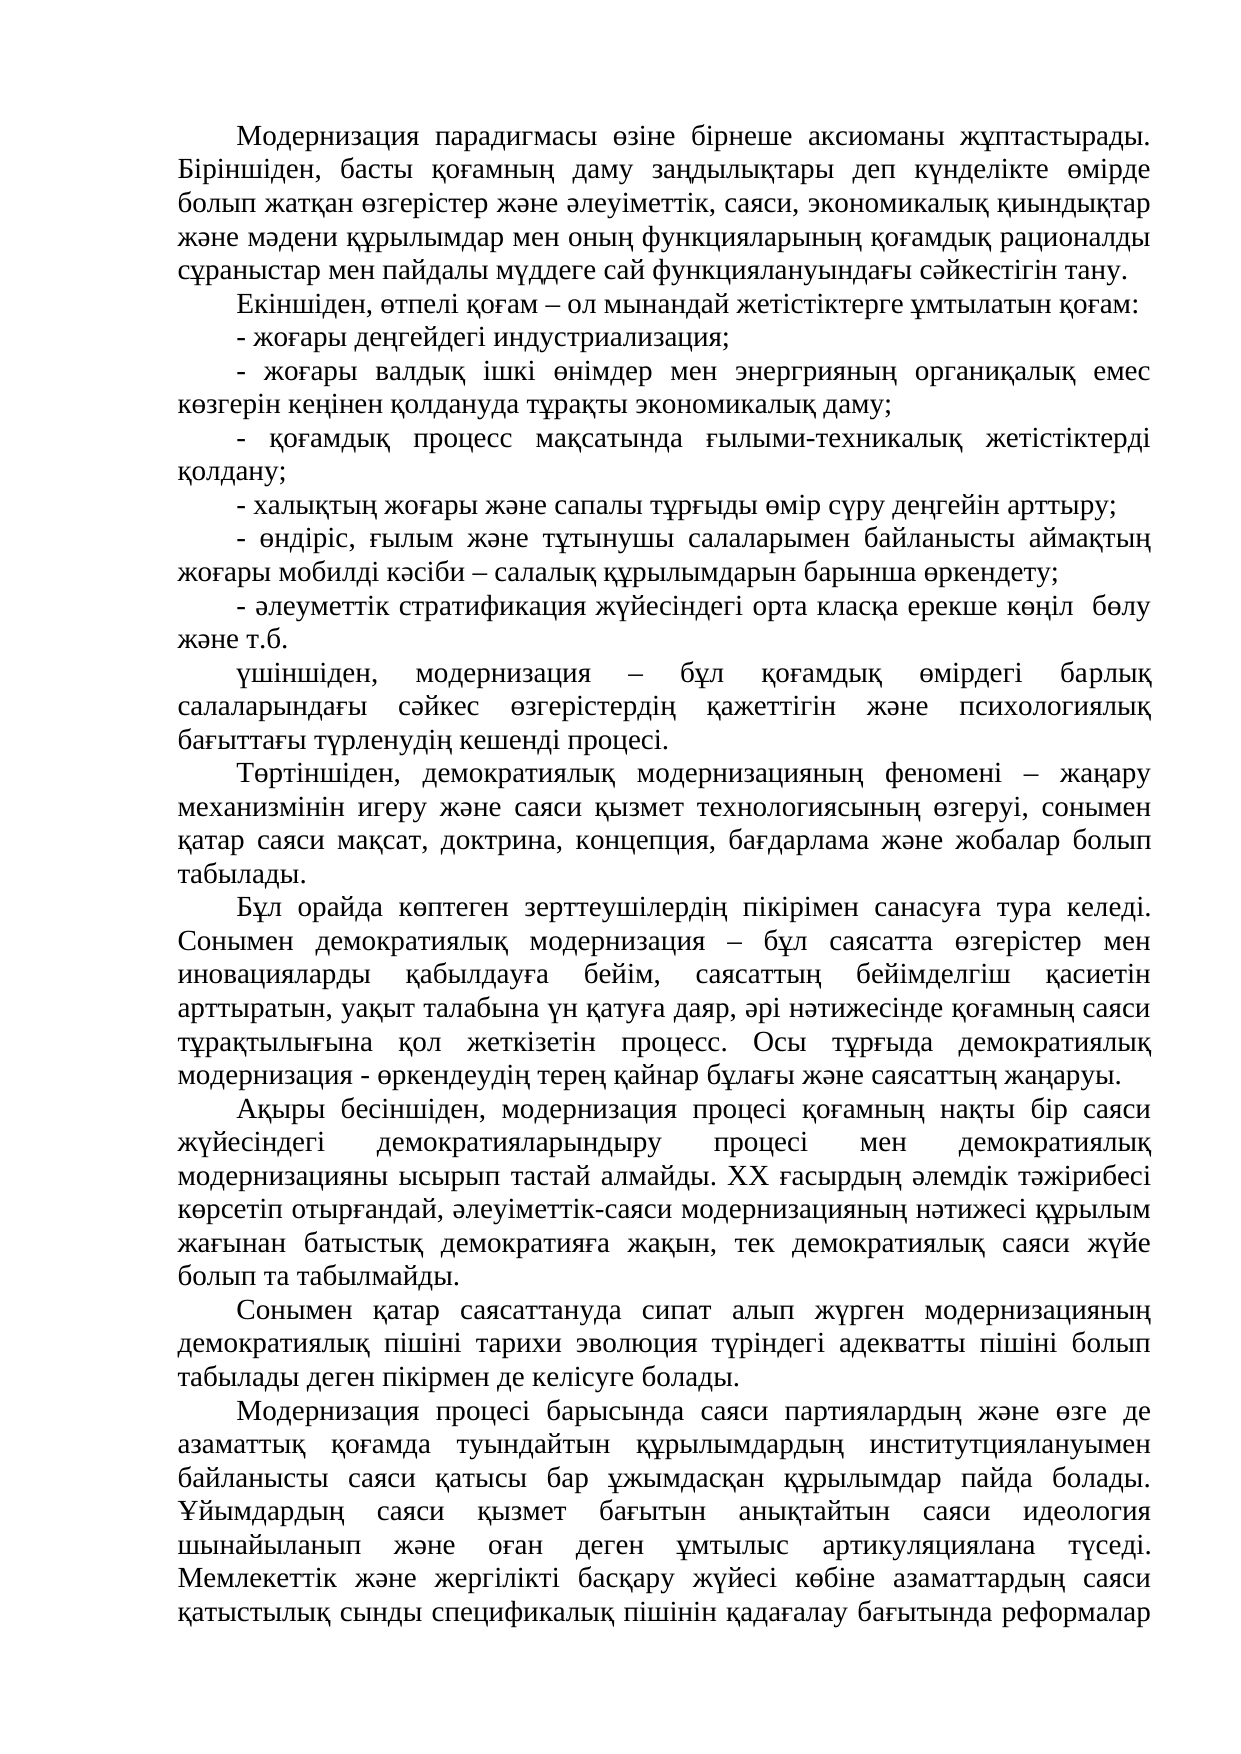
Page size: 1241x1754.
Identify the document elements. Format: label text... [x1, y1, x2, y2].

text Ақыры бесіншіден, модернизация процесі қоғамның нақты бір саяси жүйесіндегі демократияларындыру процесі мен демократиялық модернизацияны ысырып тастай алмайды. ХХ ғасырдың әлемдік тәжірибесі көрсетіп отырғандай, әлеуіметтік-саяси модернизацияның нәтижесі құрылым жағынан батыстық демократияға жақын, тек демократиялық саяси жүйе болып та табылмайды. [177, 1091, 1152, 1292]
text Сонымен қатар саясаттануда сипат алып жүрген модернизацияның демократиялық пішіні тарихи эволюция түріндегі адекватты пішіні болып табылады деген пікірмен де келісуге болады. [177, 1292, 1152, 1393]
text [177, 1393, 1152, 1627]
text - жоғары валдық ішкі өнімдер мен энергрияның органиқалық емес көзгерін кеңінен қолдануда тұрақты экономикалық даму; [177, 353, 1152, 420]
text Бұл орайда көптеген зерттеушілердің пікірімен санасуға тура келеді. Сонымен демократиялық модернизация – бұл саясатта өзгерістер мен иновацияларды қабылдауға бейім, саясаттың бейімделгіш қасиетін арттыратын, уақыт талабына үн қатуға даяр, әрі нәтижесінде қоғамның саяси тұрақтылығына қол жеткізетін процесс. Осы тұрғыда демократиялық модернизация - өркендеудің терең қайнар бұлағы және саясаттың жаңаруы. [177, 889, 1152, 1091]
text - әлеуметтік стратификация жүйесіндегі орта класқа ерекше көңіл бөлу және т.б. [177, 588, 1152, 655]
text - қоғамдық процесс мақсатында ғылыми-техникалық жетістіктерді қолдану; [177, 420, 1152, 487]
text - жоғары деңгейдегі индустриализация; [177, 319, 1152, 353]
text үшіншіден, модернизация – бұл қоғамдық өмірдегі барлық салаларындағы сәйкес өзгерістердің қажеттігін және психологиялық бағыттағы түрленудің кешенді процесі. [177, 655, 1152, 755]
text Төртіншіден, демократиялық модернизацияның феномені – жаңару механизмінін игеру және саяси қызмет технологиясының өзгеруі, сонымен қатар саяси мақсат, доктрина, концепция, бағдарлама және жобалар болып табылады. [177, 755, 1152, 889]
text - халықтың жоғары және сапалы тұрғыды өмір сүру деңгейін арттыру; [177, 487, 1152, 521]
text Модернизация парадигмасы өзіне бірнеше аксиоманы жұптастырады. Біріншіден, басты қоғамның даму заңдылықтары деп күнделікте өмірде болып жатқан өзгерістер және әлеуіметтік, саяси, экономикалық қиындықтар және мәдени құрылымдар мен оның функцияларының қоғамдық рационалды сұраныстар мен пайдалы мүддеге сай функциялануындағы сәйкестігін тану. [177, 118, 1152, 286]
text - өндіріс, ғылым және тұтынушы салаларымен байланысты аймақтың жоғары мобилді кәсіби – салалық құрылымдарын барынша өркендету; [177, 521, 1152, 588]
text Екіншіден, өтпелі қоғам – ол мынандай жетістіктерге ұмтылатын қоғам: [177, 286, 1152, 319]
